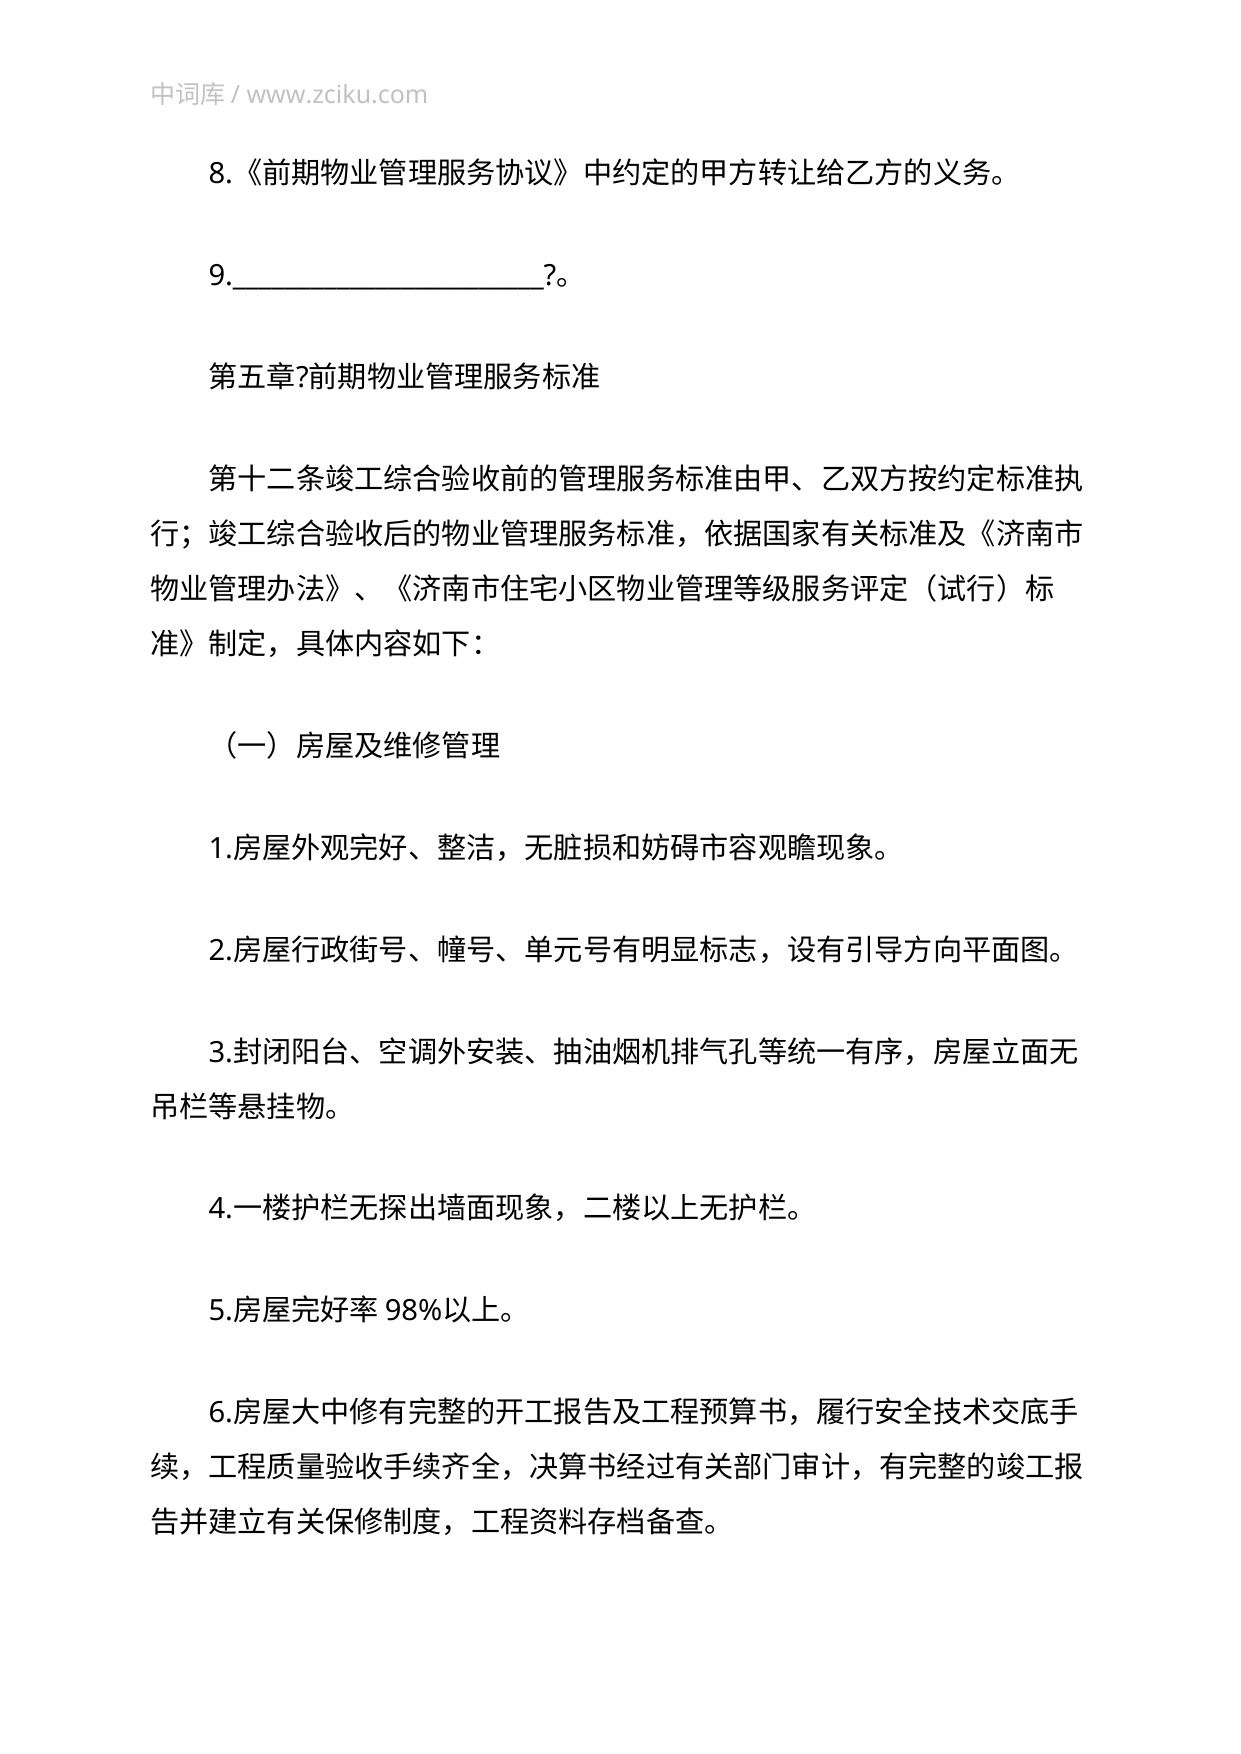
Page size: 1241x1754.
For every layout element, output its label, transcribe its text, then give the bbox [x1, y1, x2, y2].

text 2.房屋行政街号、幢号、单元号有明显标志，设有引导方向平面图。 [150, 926, 1090, 968]
text 4.一楼护栏无探出墙面现象，二楼以上无护栏。 [150, 1185, 1090, 1227]
text 8.《前期物业管理服务协议》中约定的甲方转让给乙方的义务。 [150, 150, 1090, 192]
text 3.封闭阳台、空调外安装、抽油烟机排气孔等统一有序，房屋立面无吊栏等悬挂物。 [150, 1028, 1090, 1125]
text 6.房屋大中修有完整的开工报告及工程预算书，履行安全技术交底手续，工程质量验收手续齐全，决算书经过有关部门审计，有完整的竣工报告并建立有关保修制度，工程资料存档备查。 [150, 1389, 1090, 1541]
text 1.房屋外观完好、整洁，无脏损和妨碍市容观瞻现象。 [150, 824, 1090, 867]
text （一）房屋及维修管理 [150, 722, 1090, 765]
text 9.________________________?。 [150, 252, 1090, 294]
text 第十二条竣工综合验收前的管理服务标准由甲、乙双方按约定标准执行；竣工综合验收后的物业管理服务标准，依据国家有关标准及《济南市物业管理办法》、《济南市住宅小区物业管理等级服务评定（试行）标准》制定，具体内容如下： [150, 456, 1090, 663]
text 5.房屋完好率98%以上。 [150, 1287, 1090, 1329]
text 第五章?前期物业管理服务标准 [150, 354, 1090, 396]
